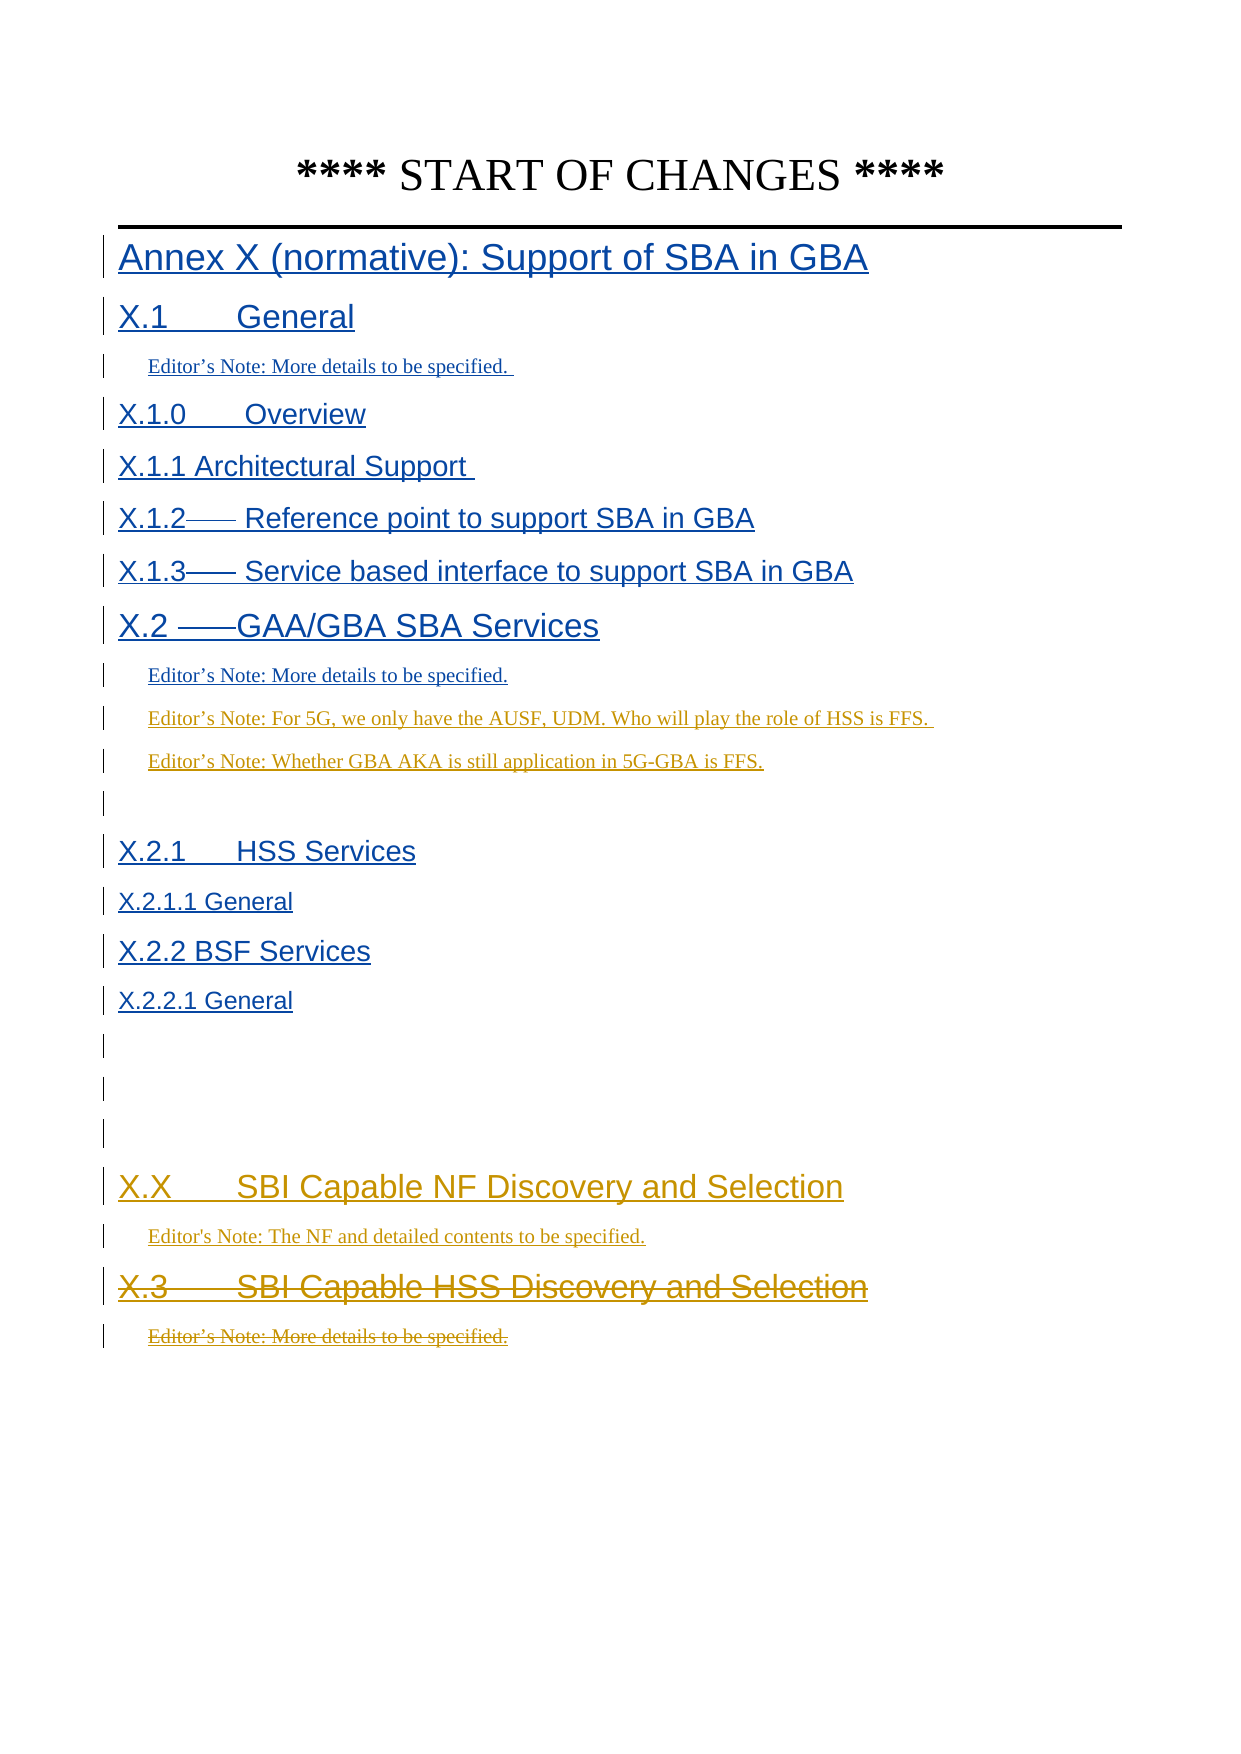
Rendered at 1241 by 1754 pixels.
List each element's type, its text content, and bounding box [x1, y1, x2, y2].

text **** START OF CHANGES **** [118, 148, 1122, 200]
